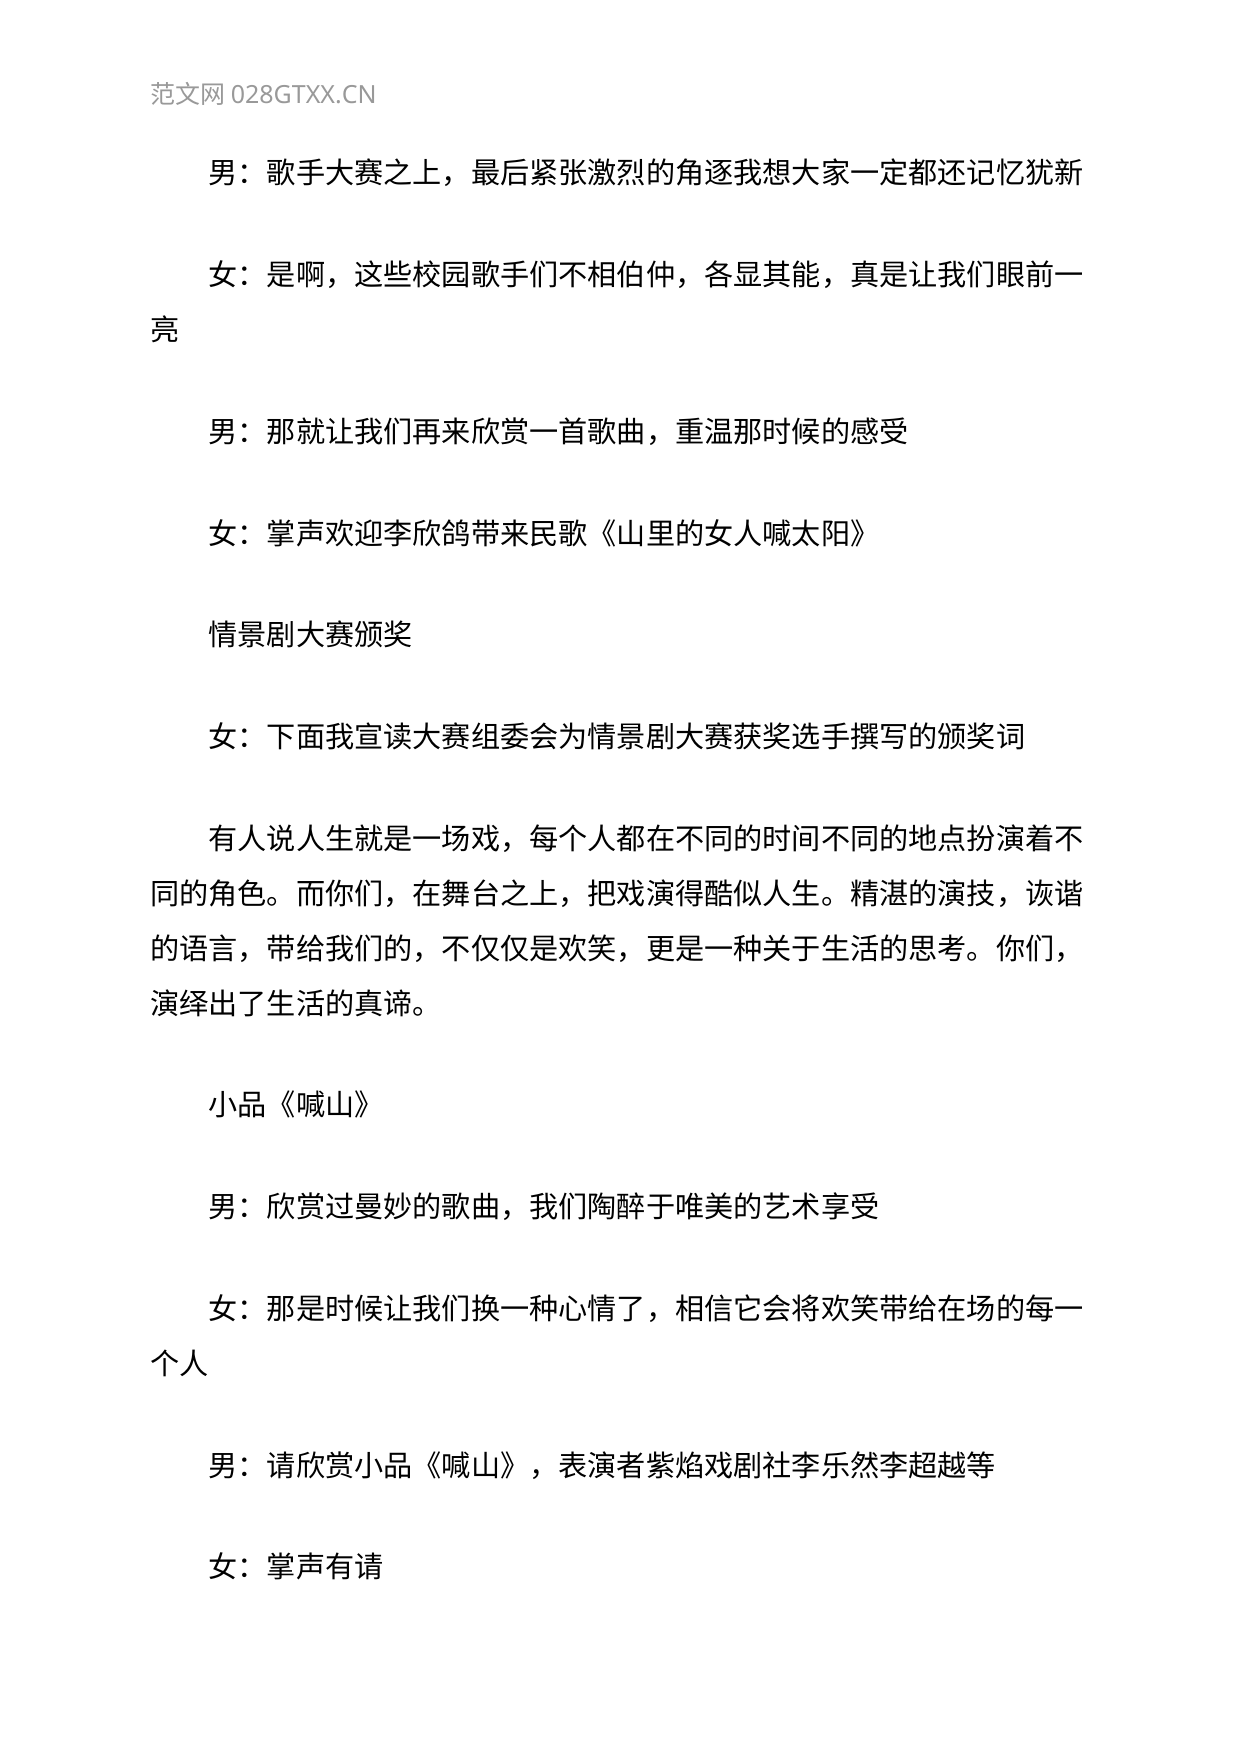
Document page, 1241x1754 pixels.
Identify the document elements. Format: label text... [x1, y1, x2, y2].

text 女：那是时候让我们换一种心情了，相信它会将欢笑带给在场的每一个人 [150, 1286, 1090, 1383]
text 女：掌声欢迎李欣鸽带来民歌《山里的女人喊太阳》 [150, 510, 1090, 552]
text 女：下面我宣读大赛组委会为情景剧大赛获奖选手撰写的颁奖词 [150, 714, 1090, 756]
text 女：掌声有请 [150, 1544, 1090, 1586]
text 男：歌手大赛之上，最后紧张激烈的角逐我想大家一定都还记忆犹新 [150, 150, 1090, 192]
text 男：那就让我们再来欣赏一首歌曲，重温那时候的感受 [150, 408, 1090, 451]
text 男：请欣赏小品《喊山》，表演者紫焰戏剧社李乐然李超越等 [150, 1442, 1090, 1484]
text 情景剧大赛颁奖 [150, 612, 1090, 654]
text 男：欣赏过曼妙的歌曲，我们陶醉于唯美的艺术享受 [150, 1184, 1090, 1226]
text 有人说人生就是一场戏，每个人都在不同的时间不同的地点扮演着不同的角色。而你们，在舞台之上，把戏演得酷似人生。精湛的演技，诙谐的语言，带给我们的，不仅仅是欢笑，更是一种关于生活的思考。你们，演绎出了生活的真谛。 [150, 816, 1090, 1022]
text 女：是啊，这些校园歌手们不相伯仲，各显其能，真是让我们眼前一亮 [150, 252, 1090, 349]
text 小品《喊山》 [150, 1082, 1090, 1124]
